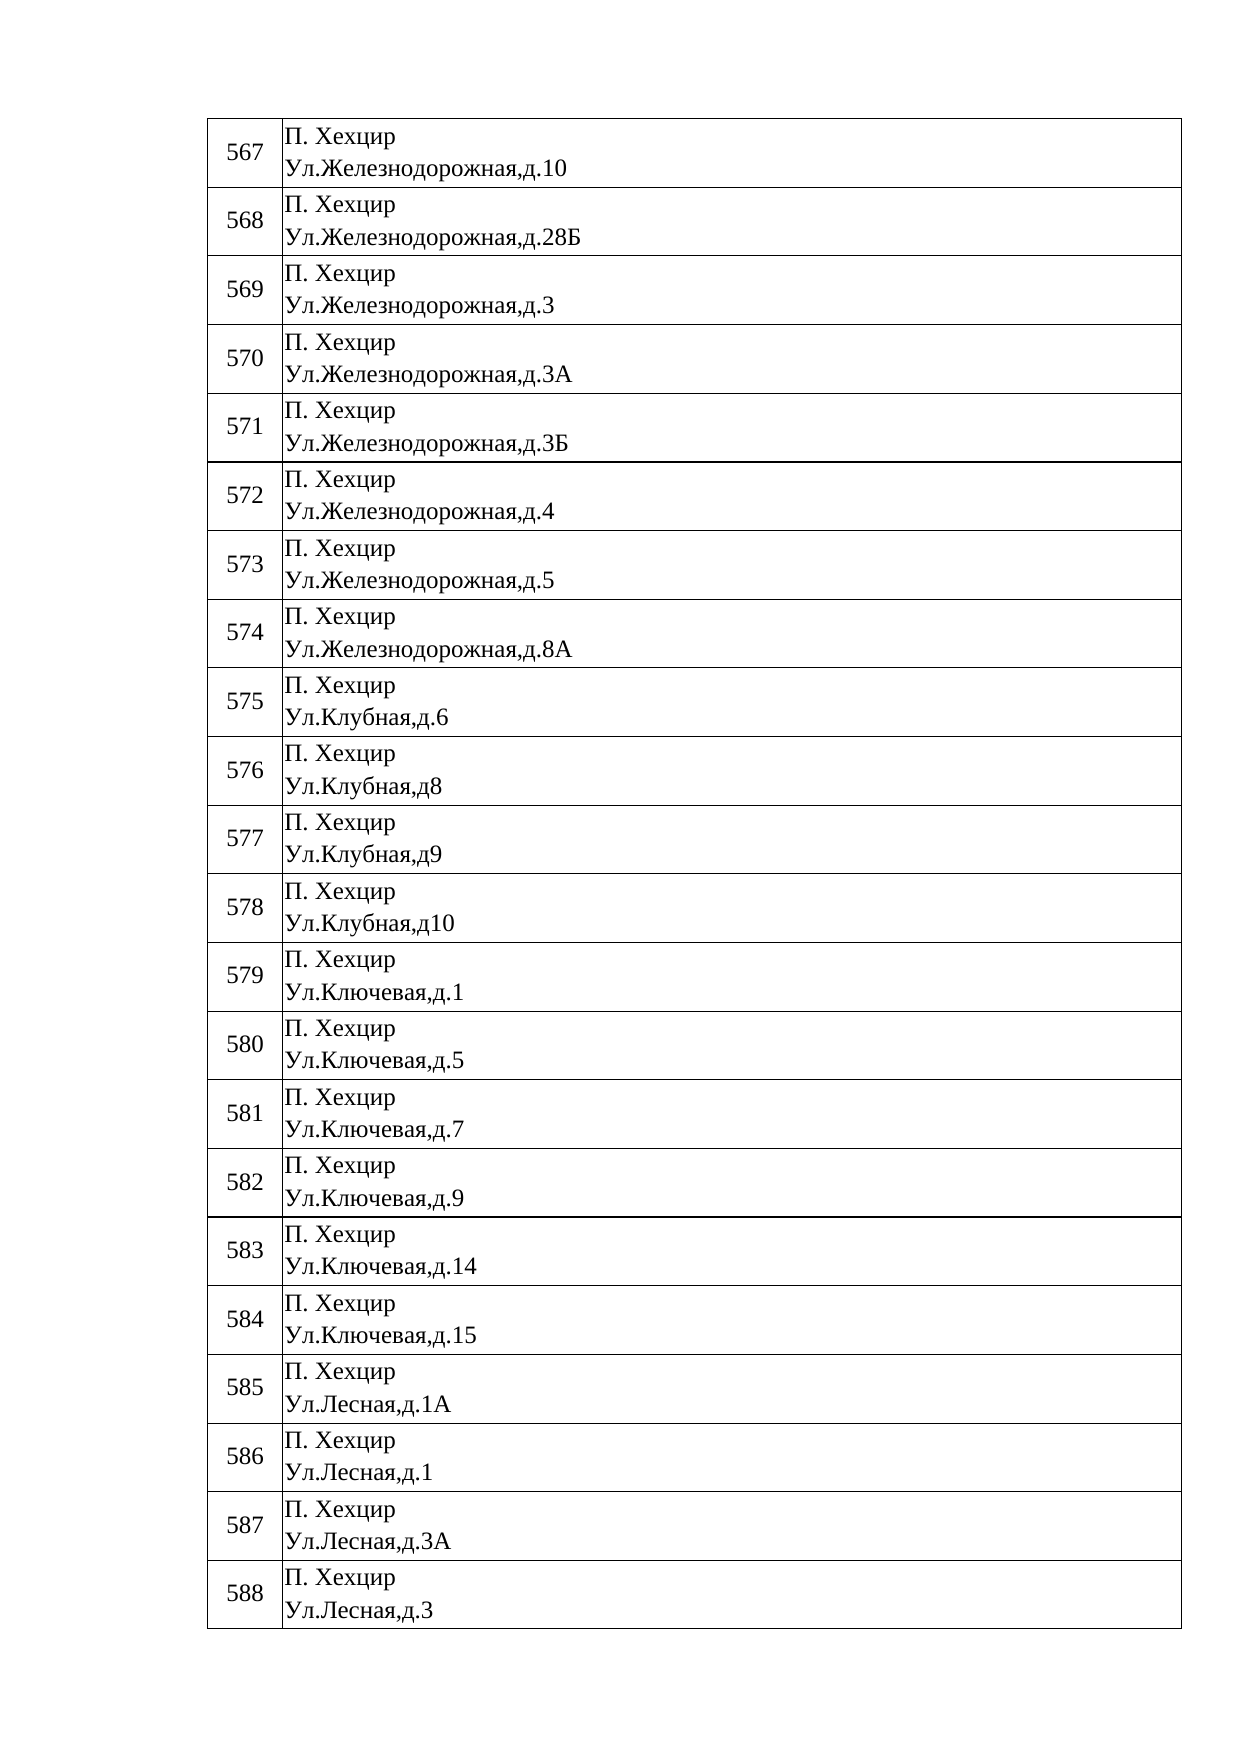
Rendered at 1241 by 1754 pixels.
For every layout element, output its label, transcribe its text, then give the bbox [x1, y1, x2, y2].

table_cell 579 [208, 943, 282, 1011]
table_cell П. Хехцир Ул.Ключевая,д.7 [283, 1080, 1181, 1148]
table_cell 573 [208, 531, 282, 599]
table_cell 567 [208, 119, 282, 187]
table_cell П. Хехцир Ул.Железнодорожная,д.28Б [283, 188, 1181, 255]
table_cell 570 [208, 325, 282, 393]
table_cell 583 [208, 1218, 282, 1285]
table_cell П. Хехцир Ул.Клубная,д.6 [283, 668, 1181, 736]
table_cell П. Хехцир Ул.Ключевая,д.1 [283, 943, 1181, 1011]
table_cell 580 [208, 1012, 282, 1079]
table_cell 582 [208, 1149, 282, 1216]
table_cell П. Хехцир Ул.Лесная,д.3А [283, 1492, 1181, 1560]
table_cell П. Хехцир Ул.Железнодорожная,д.4 [283, 463, 1181, 530]
table_cell П. Хехцир Ул.Железнодорожная,д.3 [283, 256, 1181, 324]
table_cell 585 [208, 1355, 282, 1422]
table_cell П. Хехцир Ул.Железнодорожная,д.5 [283, 531, 1181, 599]
table_cell П. Хехцир Ул.Железнодорожная,д.10 [283, 119, 1181, 187]
table_cell 588 [208, 1561, 282, 1628]
table_cell 587 [208, 1492, 282, 1560]
table_cell П. Хехцир Ул.Железнодорожная,д.3Б [283, 394, 1181, 461]
table_cell 571 [208, 394, 282, 461]
table_cell П. Хехцир Ул.Железнодорожная,д.8А [283, 600, 1181, 667]
table_cell 568 [208, 188, 282, 255]
table_cell П. Хехцир Ул.Ключевая,д.14 [283, 1218, 1181, 1285]
table_cell 574 [208, 600, 282, 667]
table_cell П. Хехцир Ул.Лесная,д.3 [283, 1561, 1181, 1628]
table_cell 581 [208, 1080, 282, 1148]
table_cell 575 [208, 668, 282, 736]
table_cell П. Хехцир Ул.Лесная,д.1А [283, 1355, 1181, 1422]
table_cell 569 [208, 256, 282, 324]
table_cell П. Хехцир Ул.Клубная,д10 [283, 874, 1181, 942]
table_cell П. Хехцир Ул.Ключевая,д.15 [283, 1286, 1181, 1354]
table_cell П. Хехцир Ул.Ключевая,д.5 [283, 1012, 1181, 1079]
table_cell П. Хехцир Ул.Клубная,д8 [283, 737, 1181, 804]
table_cell П. Хехцир Ул.Лесная,д.1 [283, 1424, 1181, 1491]
table_cell 586 [208, 1424, 282, 1491]
table_cell 572 [208, 463, 282, 530]
table_cell 577 [208, 806, 282, 873]
table_cell П. Хехцир Ул.Ключевая,д.9 [283, 1149, 1181, 1216]
table_cell П. Хехцир Ул.Клубная,д9 [283, 806, 1181, 873]
table_cell 578 [208, 874, 282, 942]
table_cell П. Хехцир Ул.Железнодорожная,д.3А [283, 325, 1181, 393]
table_cell 576 [208, 737, 282, 804]
table_cell 584 [208, 1286, 282, 1354]
